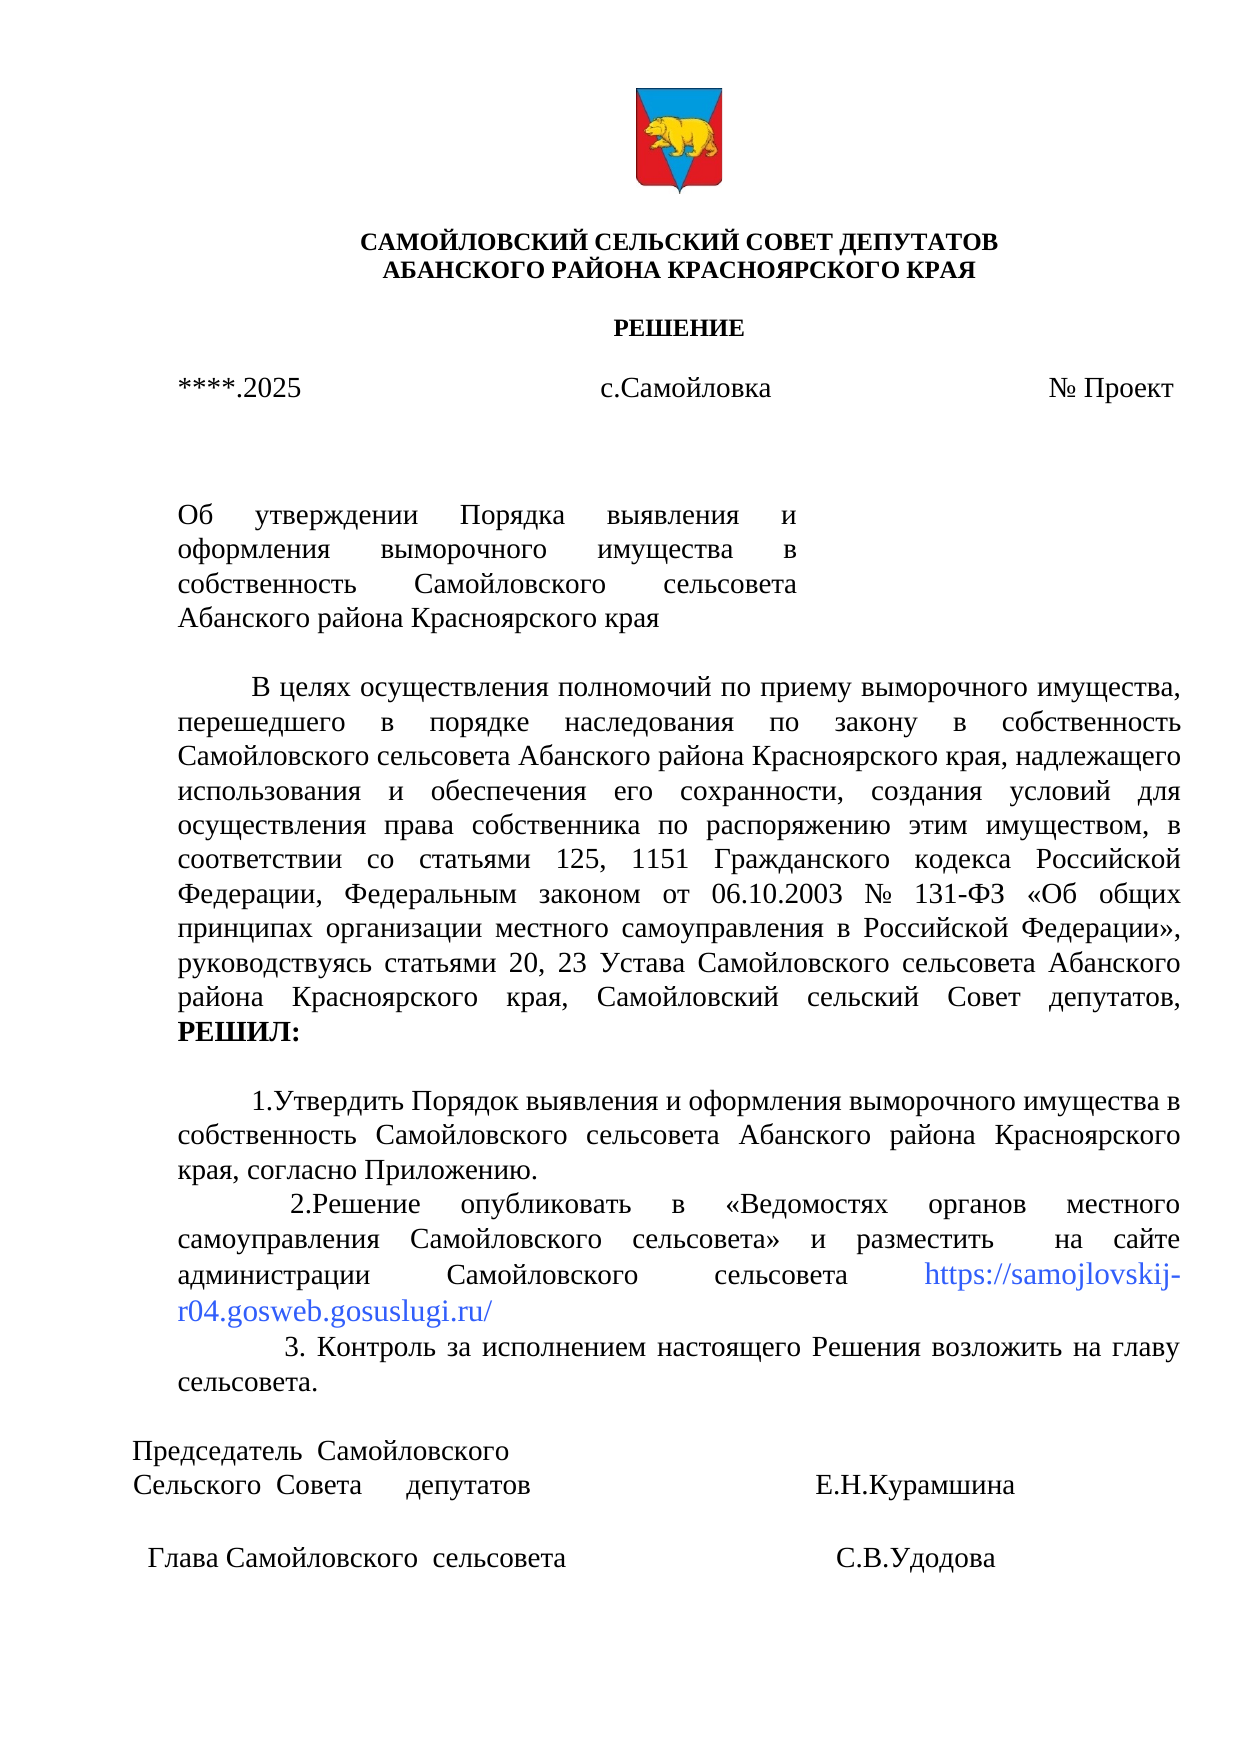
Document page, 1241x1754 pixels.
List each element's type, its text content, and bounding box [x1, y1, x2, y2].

text 2.Решение опубликовать в «Ведомостях органов местного самоуправления Самойловского сельсовета» и разместить на сайте администрации Самойловского сельсовета https://samojlovskij-r04.gosweb.gosuslugi.ru/ [177, 1186, 1181, 1328]
text 1.Утвердить Порядок выявления и оформления выморочного имущества в собственность Самойловского сельсовета Абанского района Красноярского края, согласно Приложению. [177, 1083, 1181, 1186]
text Председатель Самойловского Сельского Совета депутатов Е.Н.Курамшина [132, 1433, 1181, 1501]
text Об утверждении Порядка выявления и оформления выморочного имущества в собственность Самойловского сельсовета Абанского района Красноярского края [177, 497, 797, 634]
text АБАНСКОГО РАЙОНА КРАСНОЯРСКОГО КРАЯ [177, 256, 1181, 284]
text 3. Контроль за исполнением настоящего Решения возложить на главу сельсовета. [177, 1329, 1181, 1397]
text В целях осуществления полномочий по приему выморочного имущества, перешедшего в порядке наследования по закону в собственность Самойловского сельсовета Абанского района Красноярского края, надлежащего использования и обеспечения его сохранности, создания условий для осуществления права собственника по распоряжению этим имуществом, в соответствии со статьями 125, 1151 Гражданского кодекса Российской Федерации, Федеральным законом от 06.10.2003 № 131-ФЗ «Об общих принципах организации местного самоуправления в Российской Федерации», руководствуясь статьями 20, 23 Устава Самойловского сельсовета Абанского района Красноярского края, Самойловский сельский Совет депутатов, РЕШИЛ: [177, 669, 1182, 1048]
text РЕШЕНИЕ [177, 313, 1181, 342]
picture [636, 88, 723, 194]
text САМОЙЛОВСКИЙ СЕЛЬСКИЙ СОВЕТ ДЕПУТАТОВ [177, 227, 1181, 256]
text ****.2025 с.Самойловка № Проект [177, 371, 1181, 404]
text Глава Самойловского сельсовета С.В.Удодова [133, 1540, 1196, 1573]
